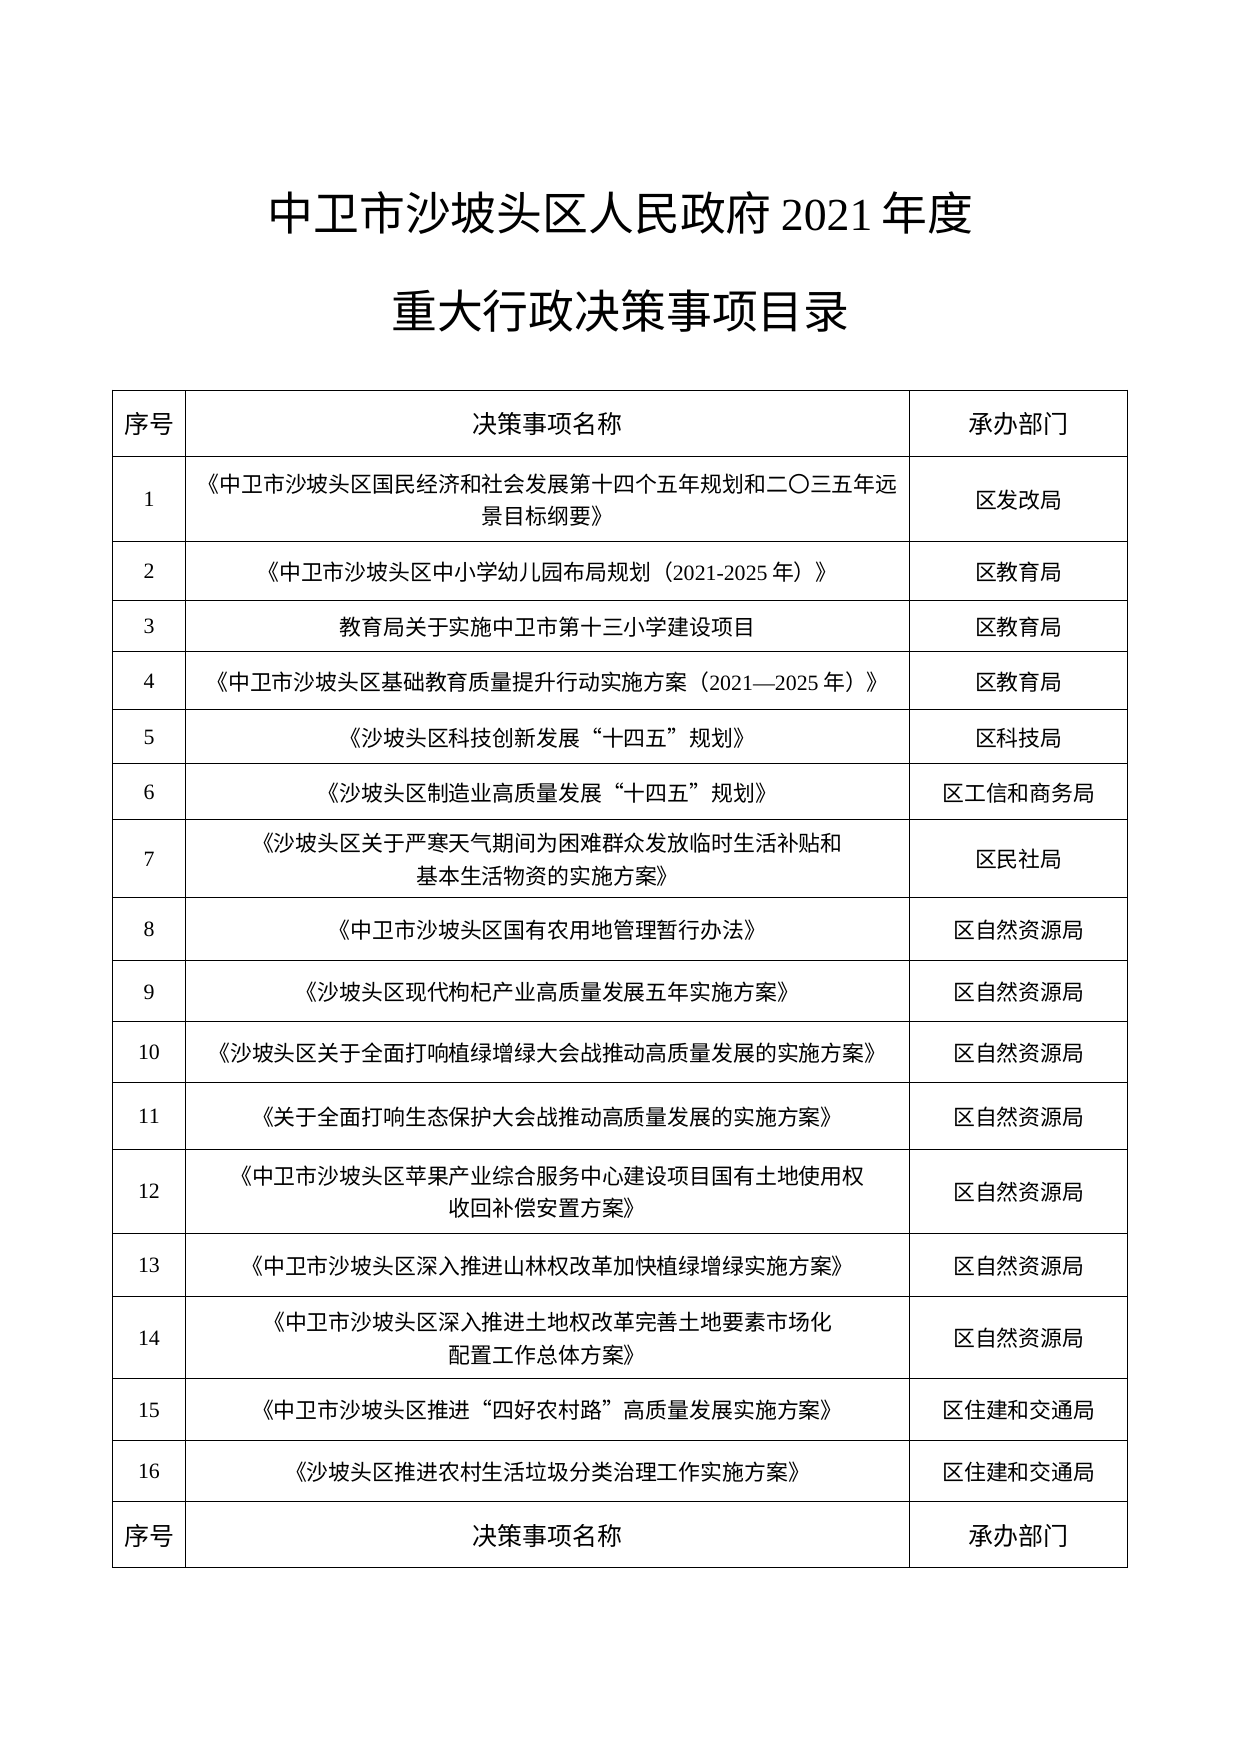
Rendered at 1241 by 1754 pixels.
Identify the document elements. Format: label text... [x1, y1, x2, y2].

table_cell 区教育局 [910, 542, 1127, 600]
table_cell 14 [113, 1297, 185, 1377]
table_cell 区科技局 [910, 710, 1127, 763]
text 重大行政决策事项目录 [187, 259, 1053, 357]
table_cell 《中卫市沙坡头区国民经济和社会发展第十四个五年规划和二〇三五年远景目标纲要》 [186, 457, 909, 541]
table_cell 4 [113, 652, 185, 709]
table_cell 决策事项名称 [186, 1502, 909, 1567]
table_cell 区自然资源局 [910, 1234, 1127, 1296]
table_cell 《沙坡头区现代枸杞产业高质量发展五年实施方案》 [186, 961, 909, 1021]
table_cell 12 [113, 1150, 185, 1232]
table_cell 《中卫市沙坡头区国有农用地管理暂行办法》 [186, 898, 909, 960]
table_cell 区教育局 [910, 652, 1127, 709]
table_cell 区住建和交通局 [910, 1441, 1127, 1501]
table_cell 教育局关于实施中卫市第十三小学建设项目 [186, 601, 909, 651]
table_cell 《中卫市沙坡头区苹果产业综合服务中心建设项目国有土地使用权 收回补偿安置方案》 [186, 1150, 909, 1232]
table_cell 序号 [113, 1502, 185, 1567]
table_cell 5 [113, 710, 185, 763]
table_cell 《中卫市沙坡头区基础教育质量提升行动实施方案（2021—2025年）》 [186, 652, 909, 709]
table_cell 区教育局 [910, 601, 1127, 651]
table_cell 《中卫市沙坡头区深入推进山林权改革加快植绿增绿实施方案》 [186, 1234, 909, 1296]
table_header 序号 [113, 391, 185, 456]
table_cell 区自然资源局 [910, 1022, 1127, 1082]
table_cell 7 [113, 820, 185, 897]
table_cell 区发改局 [910, 457, 1127, 541]
table_cell 区自然资源局 [910, 1297, 1127, 1377]
table_cell 11 [113, 1083, 185, 1148]
table_cell 《中卫市沙坡头区推进“四好农村路”高质量发展实施方案》 [186, 1379, 909, 1440]
table_cell 《沙坡头区制造业高质量发展“十四五”规划》 [186, 764, 909, 819]
table_cell 《沙坡头区关于严寒天气期间为困难群众发放临时生活补贴和 基本生活物资的实施方案》 [186, 820, 909, 897]
table_cell 2 [113, 542, 185, 600]
table_cell 《沙坡头区推进农村生活垃圾分类治理工作实施方案》 [186, 1441, 909, 1501]
table_cell 区工信和商务局 [910, 764, 1127, 819]
table_cell 9 [113, 961, 185, 1021]
table_cell 《中卫市沙坡头区中小学幼儿园布局规划（2021-2025年）》 [186, 542, 909, 600]
table_cell 区自然资源局 [910, 1083, 1127, 1148]
table_cell 3 [113, 601, 185, 651]
table_cell 承办部门 [910, 1502, 1127, 1567]
text 中卫市沙坡头区人民政府2021年度 [187, 162, 1053, 259]
table_cell 10 [113, 1022, 185, 1082]
table_cell 13 [113, 1234, 185, 1296]
table_cell 《关于全面打响生态保护大会战推动高质量发展的实施方案》 [186, 1083, 909, 1148]
table_cell 《沙坡头区科技创新发展“十四五”规划》 [186, 710, 909, 763]
table_header 决策事项名称 [186, 391, 909, 456]
table_cell 8 [113, 898, 185, 960]
table_cell 区自然资源局 [910, 898, 1127, 960]
table_cell 《沙坡头区关于全面打响植绿增绿大会战推动高质量发展的实施方案》 [186, 1022, 909, 1082]
table_cell 1 [113, 457, 185, 541]
table_cell 16 [113, 1441, 185, 1501]
table_cell 区民社局 [910, 820, 1127, 897]
table_cell 15 [113, 1379, 185, 1440]
table_cell 区自然资源局 [910, 1150, 1127, 1232]
table_cell 6 [113, 764, 185, 819]
table_cell 区自然资源局 [910, 961, 1127, 1021]
table_cell 区住建和交通局 [910, 1379, 1127, 1440]
table_cell 《中卫市沙坡头区深入推进土地权改革完善土地要素市场化 配置工作总体方案》 [186, 1297, 909, 1377]
table_header 承办部门 [910, 391, 1127, 456]
